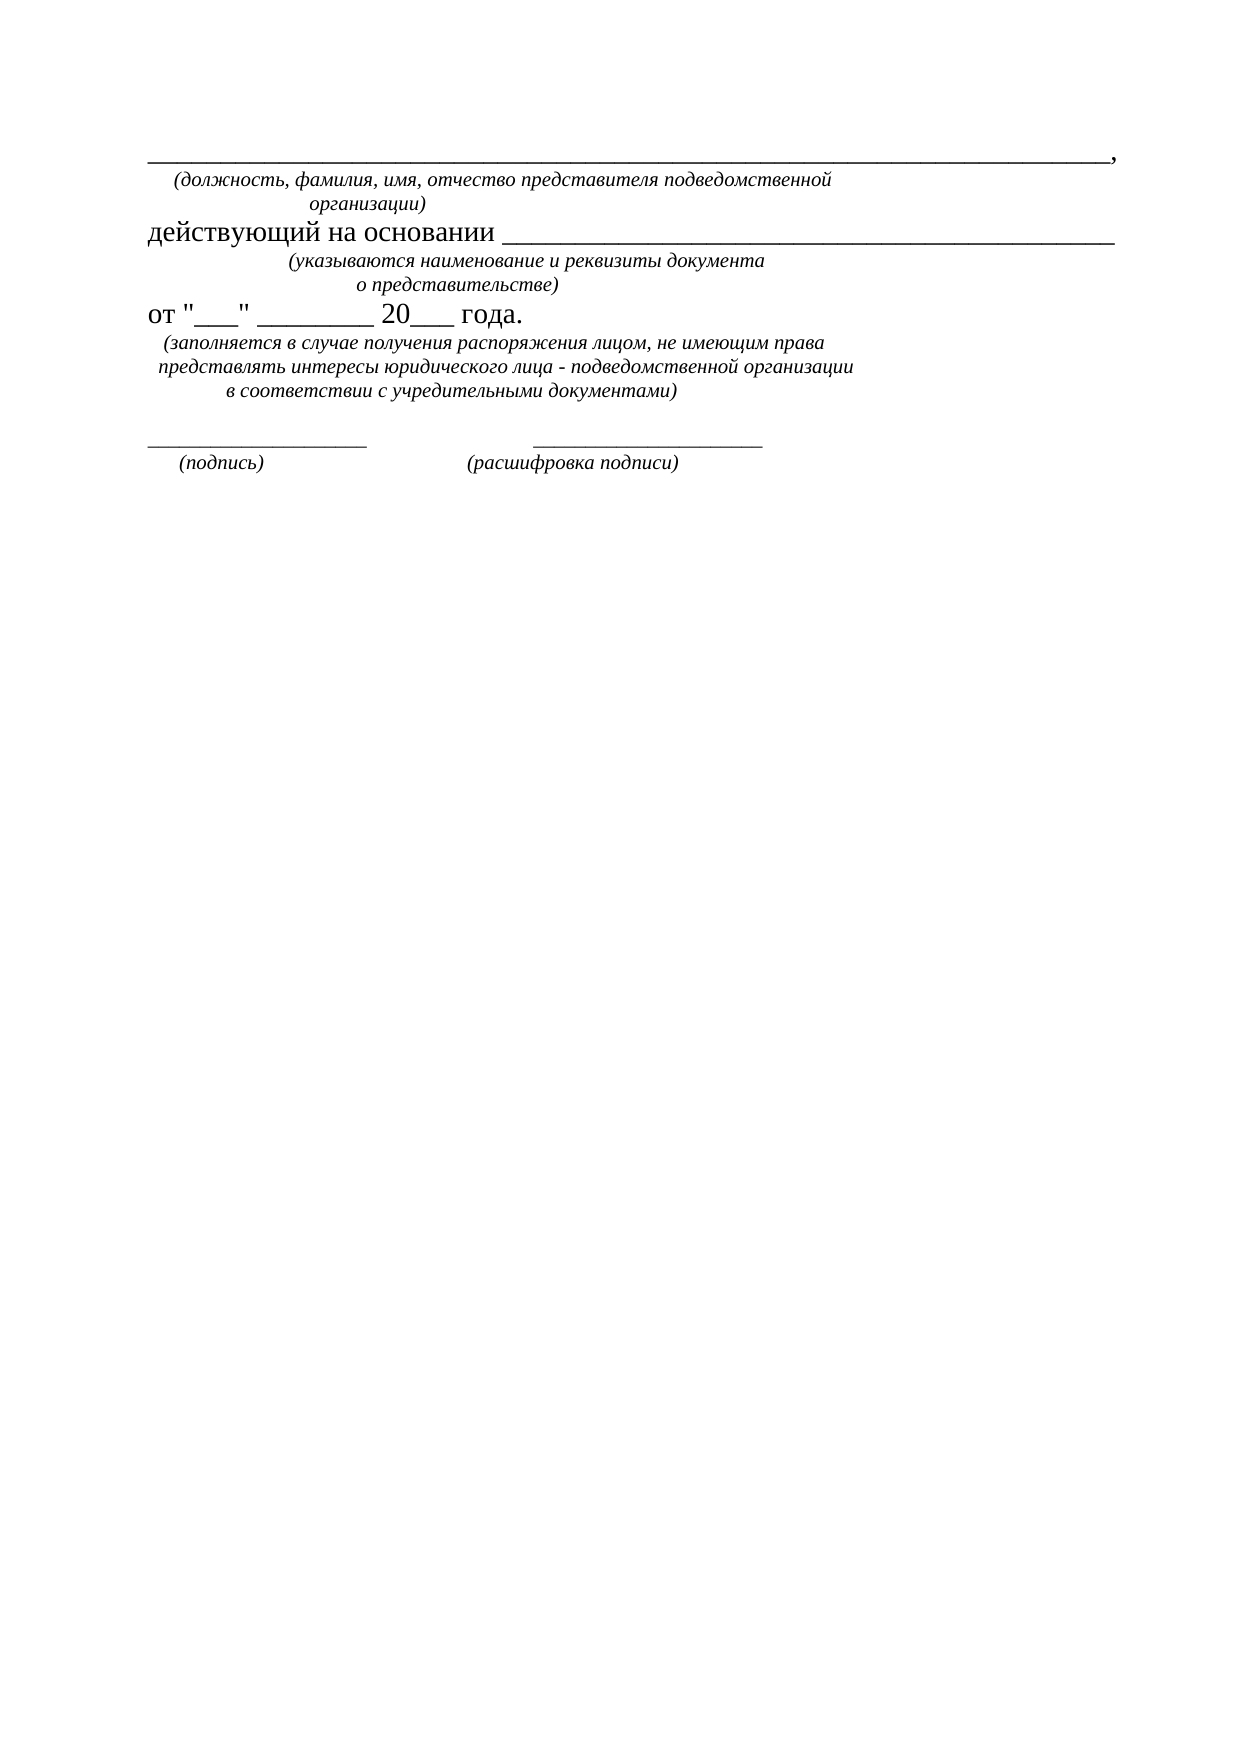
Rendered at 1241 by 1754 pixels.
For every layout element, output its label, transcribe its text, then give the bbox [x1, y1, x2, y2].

text __________________________________________________________________, [148, 133, 1137, 166]
text (должность, фамилия, имя, отчество представителя подведомственной [148, 166, 1137, 191]
text о представительстве) [148, 272, 1137, 296]
text (указываются наименование и реквизиты документа [148, 248, 1137, 272]
text от "___" ________ 20___ года. [148, 296, 1137, 330]
text (подпись) (расшифровка подписи) [148, 450, 1137, 474]
text организации) [148, 191, 1137, 214]
text действующий на основании __________________________________________ [148, 214, 1137, 248]
text представлять интересы юридического лица - подведомственной организации [148, 354, 1137, 378]
text в соответствии с учредительными документами) [148, 378, 1137, 402]
text _____________________ ______________________ [148, 426, 1137, 450]
text (заполняется в случае получения распоряжения лицом, не имеющим права [148, 330, 1137, 354]
